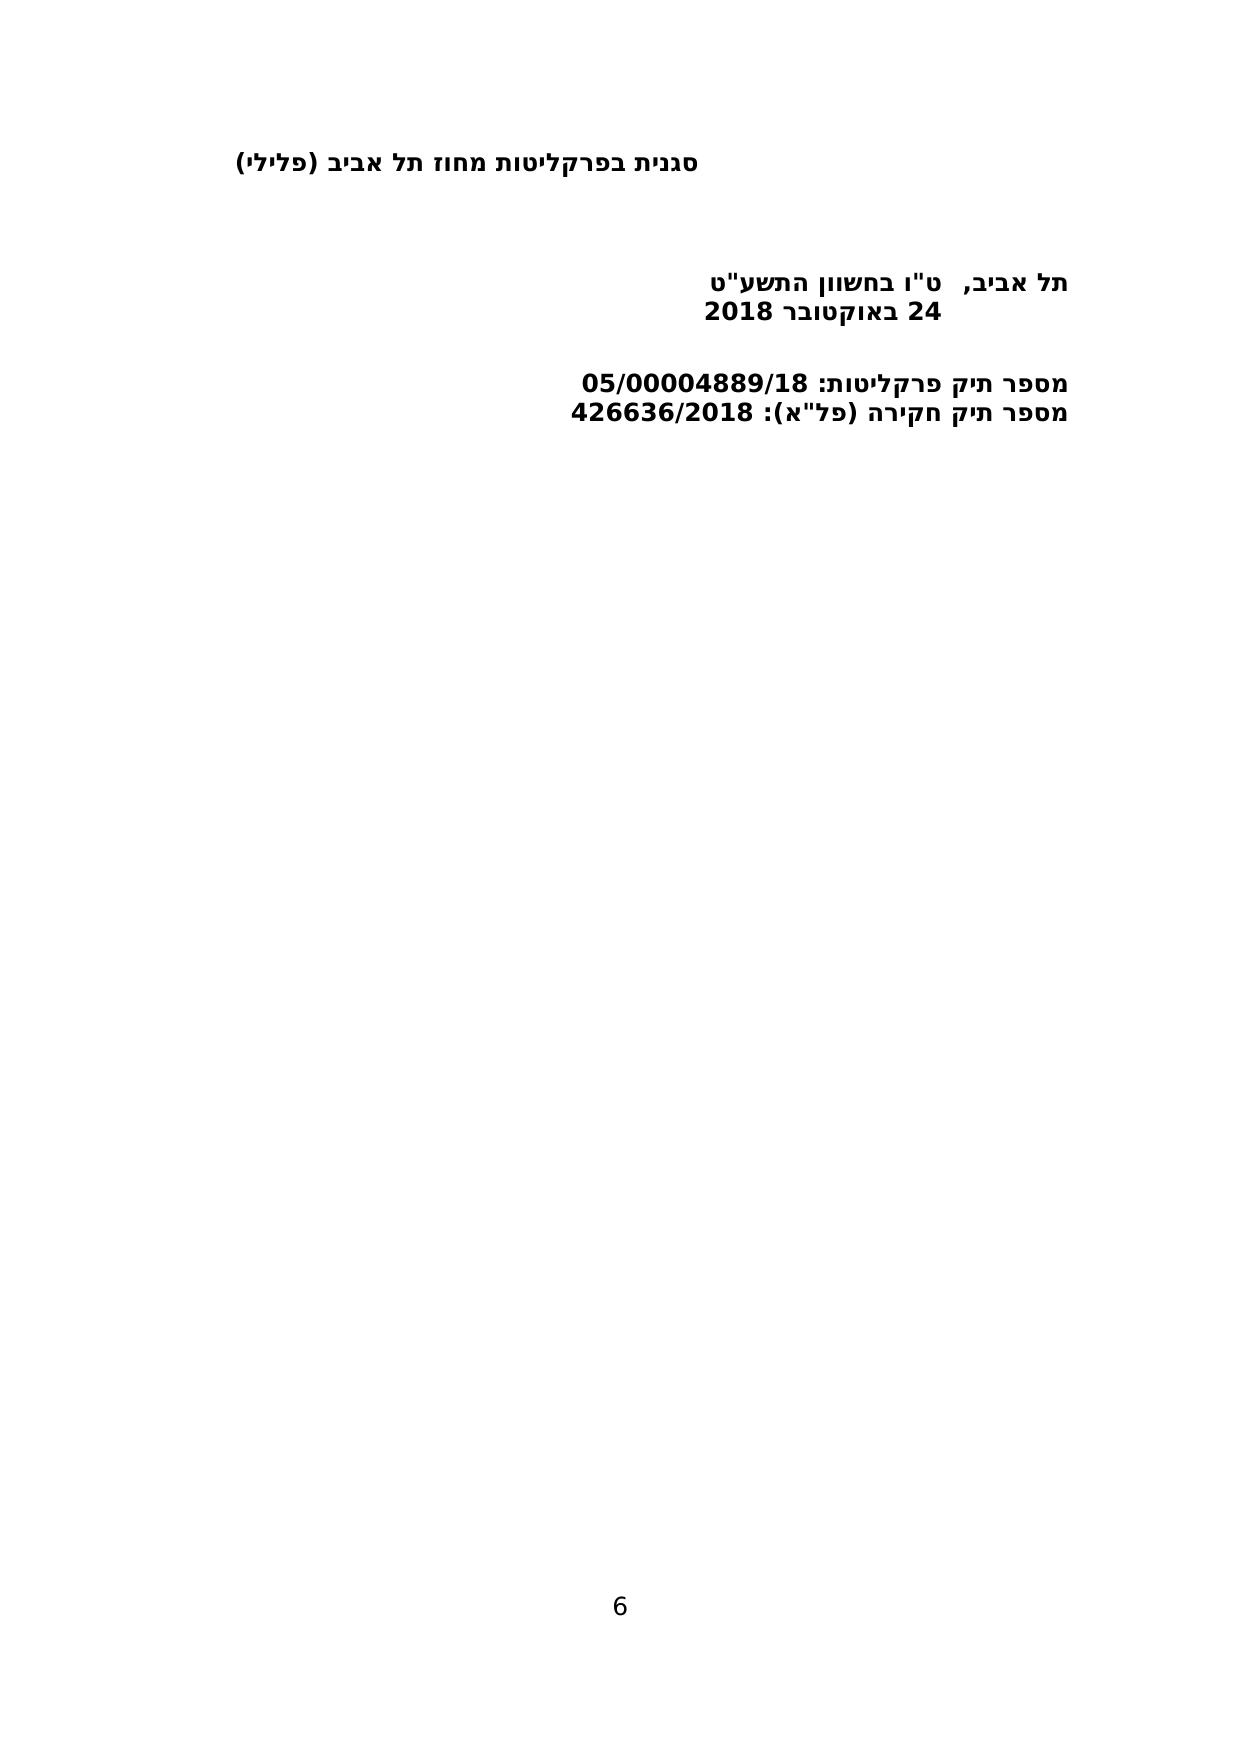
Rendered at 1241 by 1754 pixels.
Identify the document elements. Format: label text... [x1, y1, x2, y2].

text מספר תיק חקירה (פל"א): 426636/2018 [171, 398, 1069, 428]
text תל אביב, ט"ו בחשוון התשע"ט [171, 268, 1069, 297]
text סגנית בפרקליטות מחוז תל אביב (פלילי) [68, 148, 1069, 177]
text מספר תיק פרקליטות: 05/00004889/18 [171, 369, 1069, 398]
text 24 באוקטובר 2018 [171, 297, 1069, 326]
